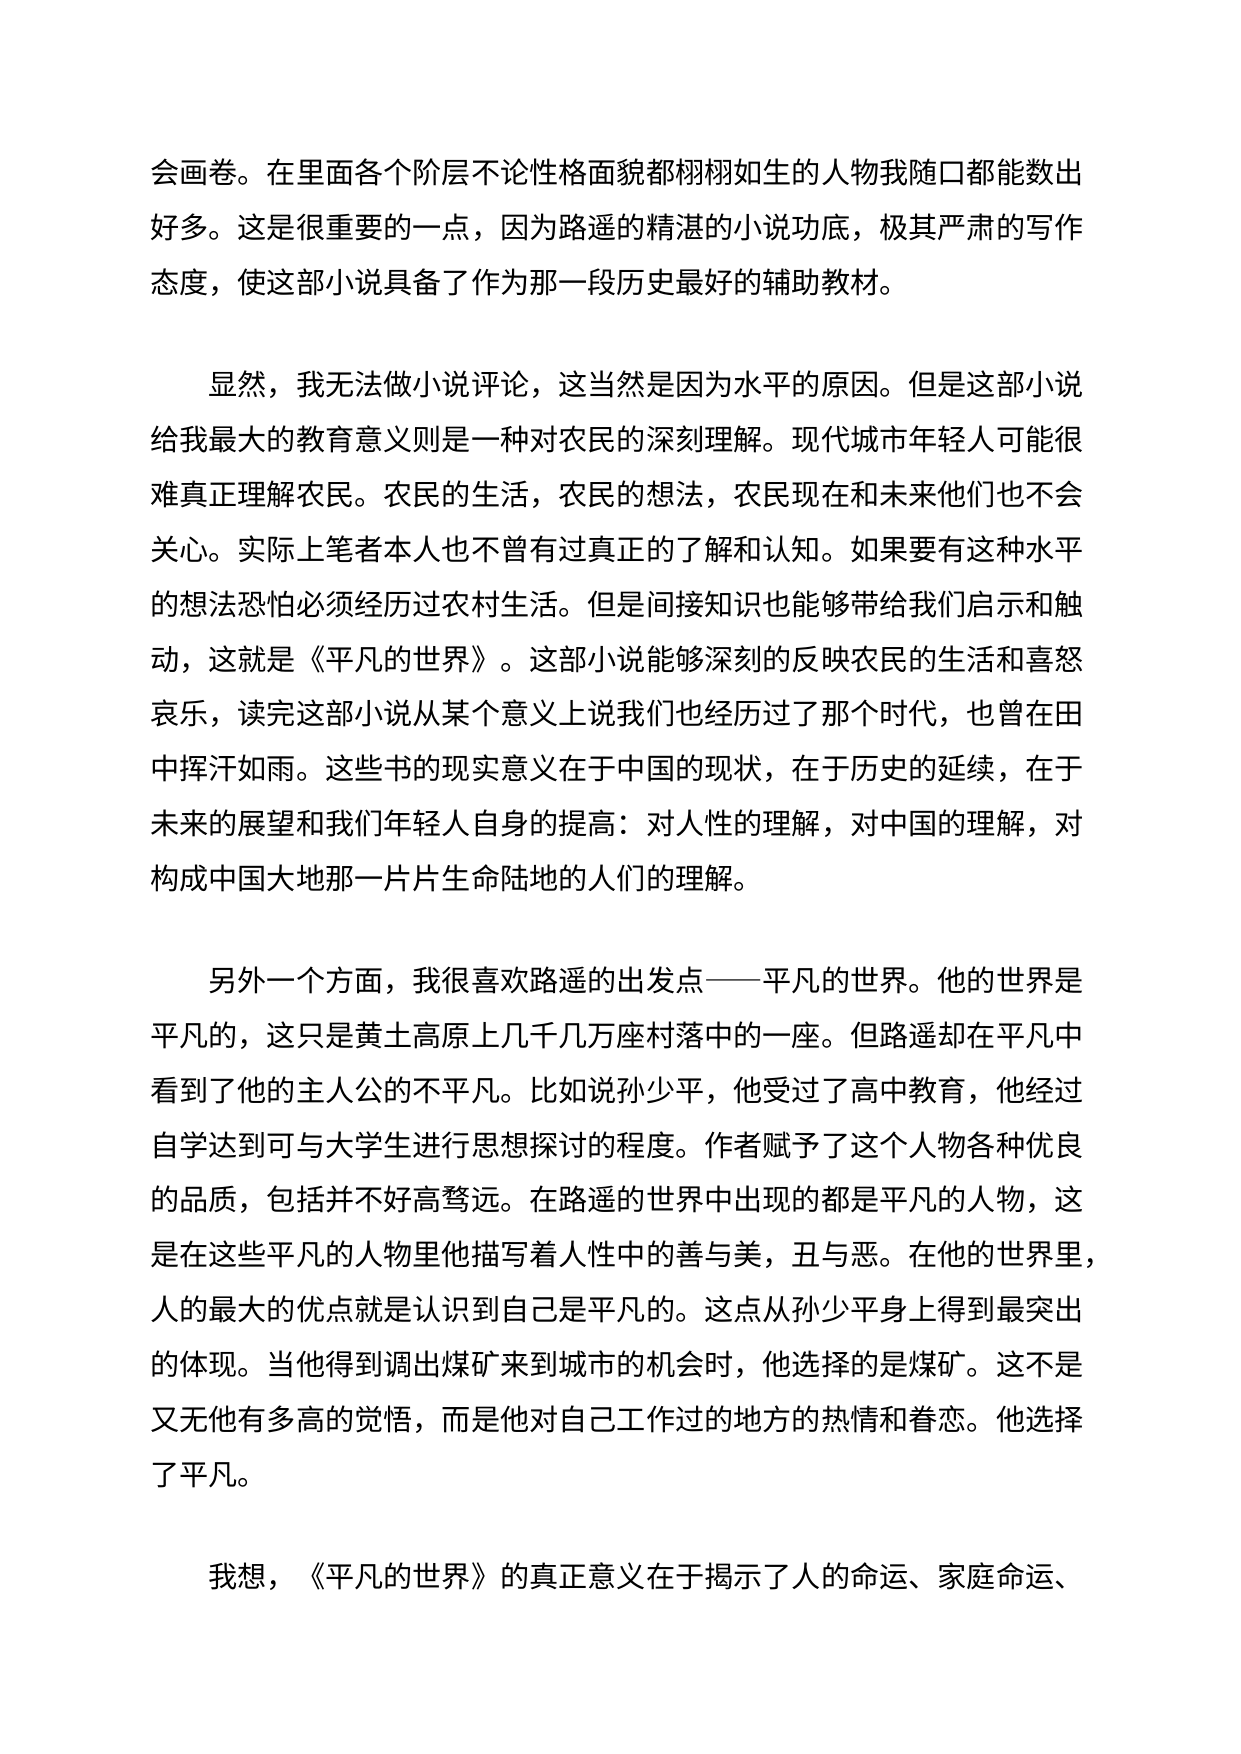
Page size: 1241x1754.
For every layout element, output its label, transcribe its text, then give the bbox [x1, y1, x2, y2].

text 另外一个方面，我很喜欢路遥的出发点——平凡的世界。他的世界是平凡的，这只是黄土高原上几千几万座村落中的一座。但路遥却在平凡中看到了他的主人公的不平凡。比如说孙少平，他受过了高中教育，他经过自学达到可与大学生进行思想探讨的程度。作者赋予了这个人物各种优良的品质，包括并不好高骛远。在路遥的世界中出现的都是平凡的人物，这是在这些平凡的人物里他描写着人性中的善与美，丑与恶。在他的世界里，人的最大的优点就是认识到自己是平凡的。这点从孙少平身上得到最突出的体现。当他得到调出煤矿来到城市的机会时，他选择的是煤矿。这不是又无他有多高的觉悟，而是他对自己工作过的地方的热情和眷恋。他选择了平凡。 [150, 957, 1090, 1494]
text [150, 1553, 1090, 1596]
text 显然，我无法做小说评论，这当然是因为水平的原因。但是这部小说给我最大的教育意义则是一种对农民的深刻理解。现代城市年轻人可能很难真正理解农民。农民的生活，农民的想法，农民现在和未来他们也不会关心。实际上笔者本人也不曾有过真正的了解和认知。如果要有这种水平的想法恐怕必须经历过农村生活。但是间接知识也能够带给我们启示和触动，这就是《平凡的世界》。这部小说能够深刻的反映农民的生活和喜怒哀乐，读完这部小说从某个意义上说我们也经历过了那个时代，也曾在田中挥汗如雨。这些书的现实意义在于中国的现状，在于历史的延续，在于未来的展望和我们年轻人自身的提高：对人性的理解，对中国的理解，对构成中国大地那一片片生命陆地的人们的理解。 [150, 362, 1090, 898]
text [150, 150, 1090, 302]
